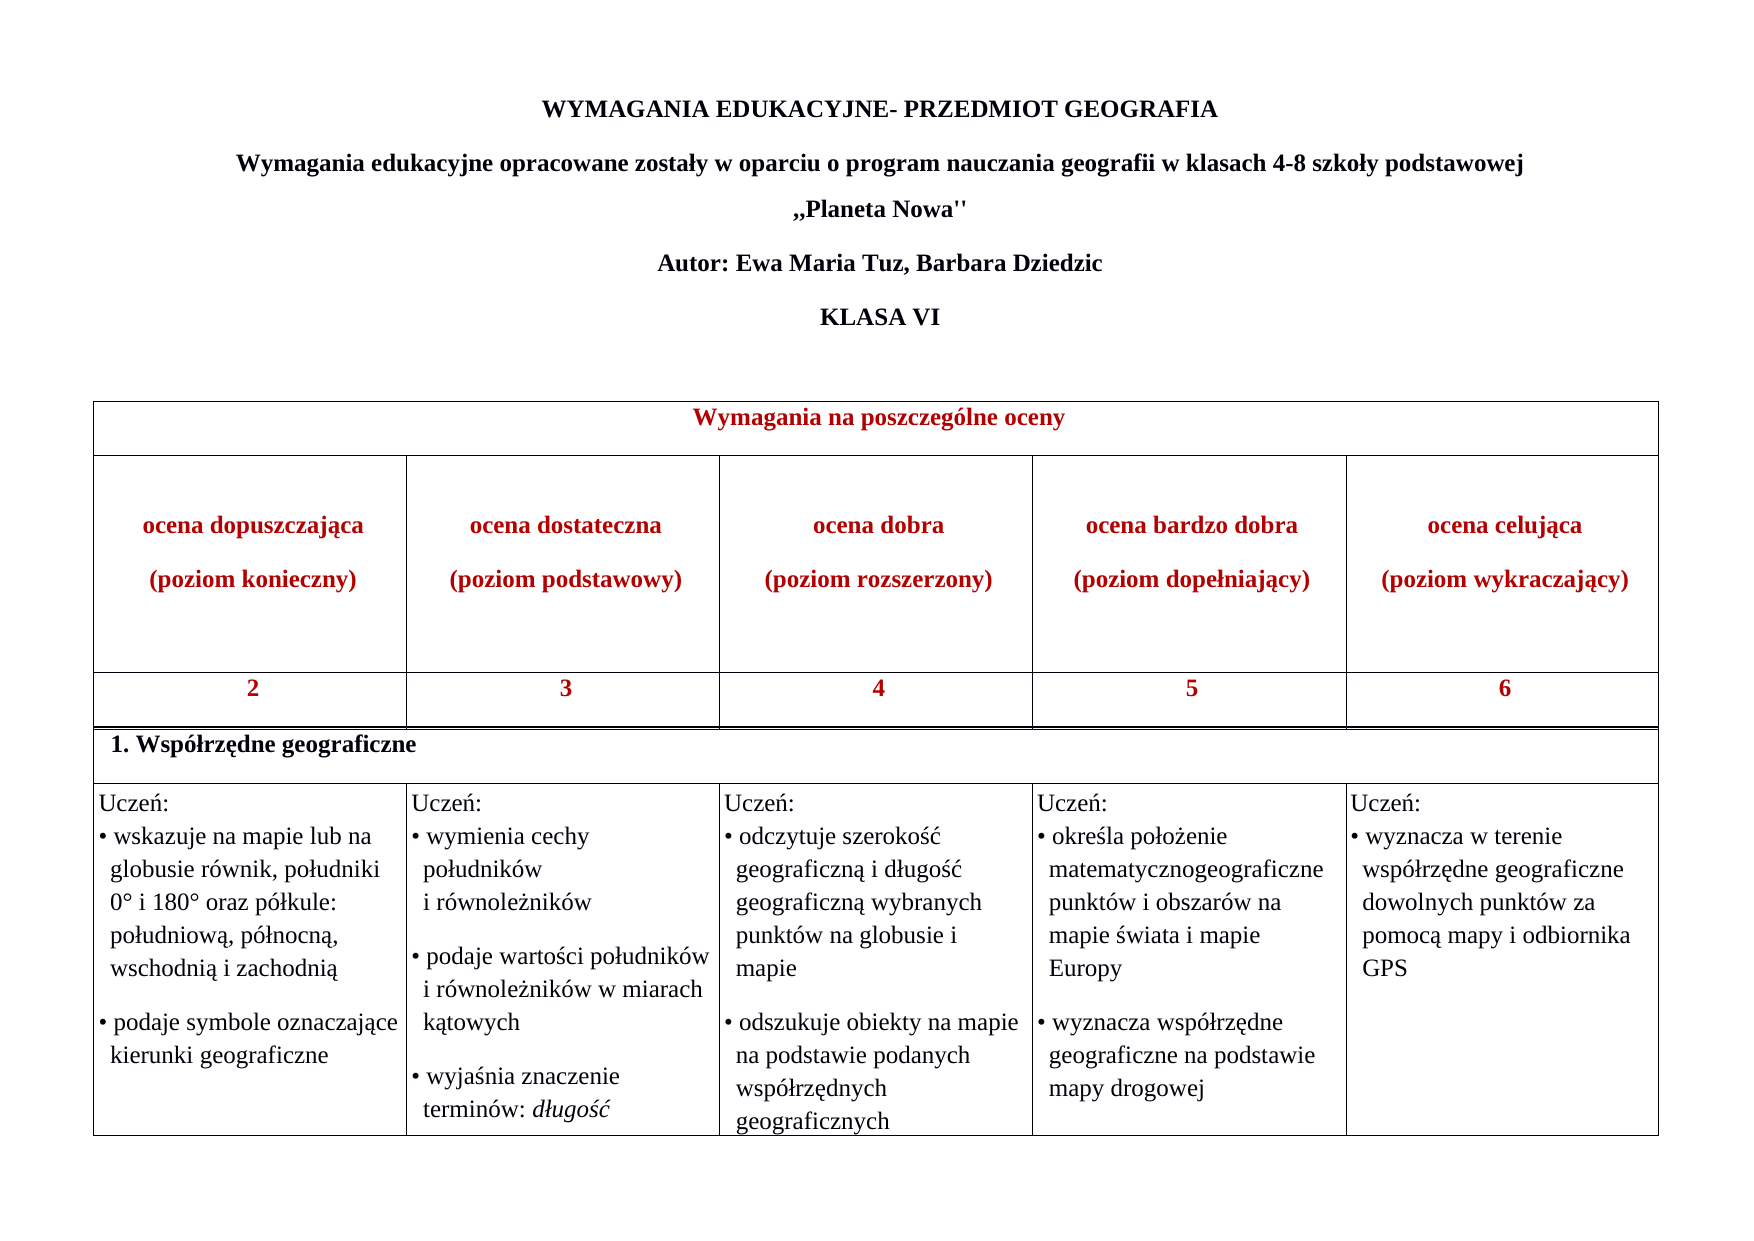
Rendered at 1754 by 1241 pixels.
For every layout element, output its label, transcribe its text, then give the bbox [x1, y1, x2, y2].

table_header Wymagania na poszczególne oceny [94, 402, 1658, 455]
table_cell 1. Współrzędne geograficzne [94, 730, 1658, 783]
text WYMAGANIA EDUKACYJNE- PRZEDMIOT GEOGRAFIA [94, 94, 1665, 123]
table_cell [407, 784, 719, 1135]
text KLASA VI [94, 302, 1665, 330]
text Wymagania edukacyjne opracowane zostały w oparciu o program nauczania geografii w klasach 4-8 szkoły podstawowej [94, 148, 1665, 177]
table_cell 5 [1033, 673, 1346, 726]
table_cell ocena dopuszczająca (poziom konieczny) [94, 456, 406, 672]
table_cell 4 [720, 673, 1032, 726]
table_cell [1347, 784, 1658, 1135]
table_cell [94, 784, 406, 1135]
table_cell 3 [407, 673, 719, 726]
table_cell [720, 784, 1032, 1135]
table_cell ocena celująca (poziom wykraczający) [1347, 456, 1658, 672]
table_cell ocena dostateczna (poziom podstawowy) [407, 456, 719, 672]
table_cell 6 [1347, 673, 1658, 726]
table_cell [1033, 784, 1346, 1135]
table_cell ocena dobra (poziom rozszerzony) [720, 456, 1032, 672]
text Autor: Ewa Maria Tuz, Barbara Dziedzic [94, 248, 1665, 276]
table_cell ocena bardzo dobra (poziom dopełniający) [1033, 456, 1346, 672]
table_cell 2 [94, 673, 406, 726]
text ,,Planeta Nowa'' [94, 194, 1665, 223]
